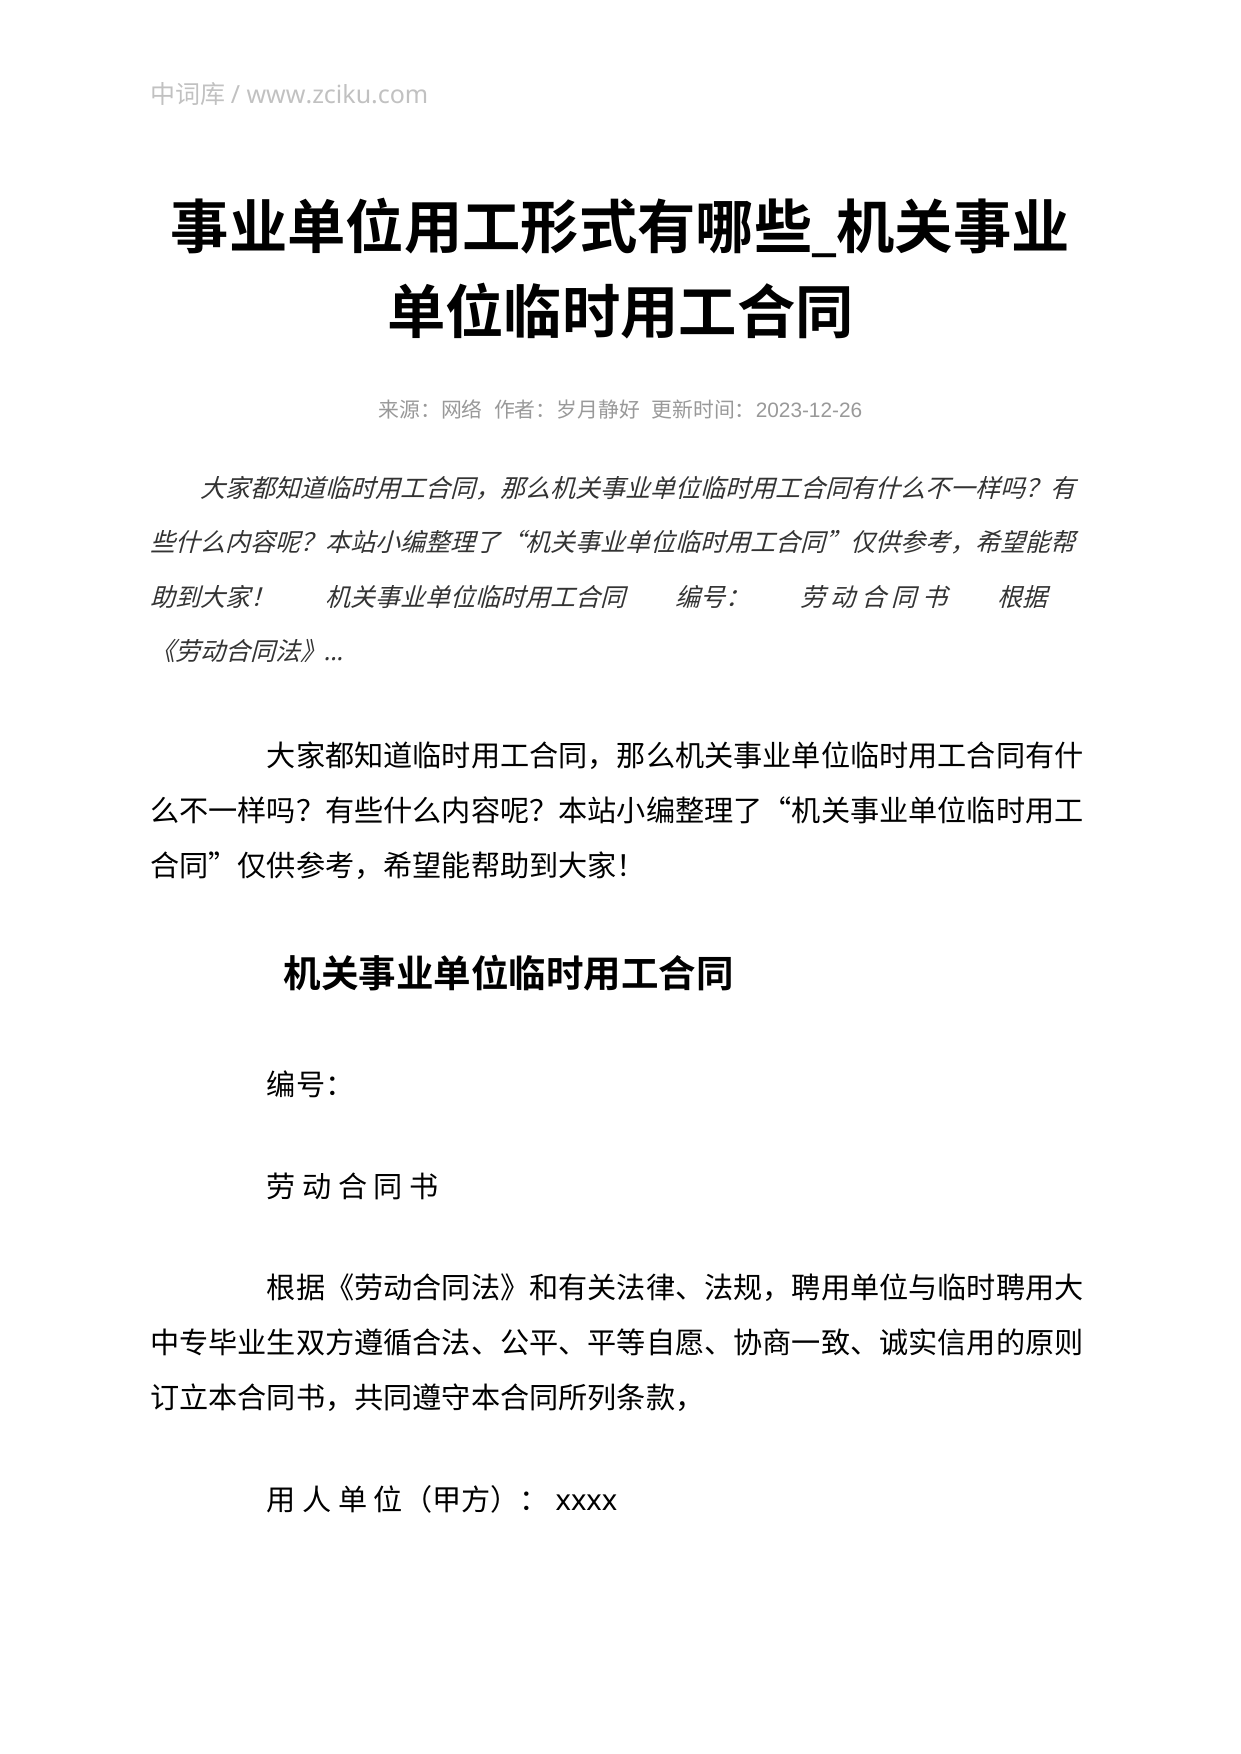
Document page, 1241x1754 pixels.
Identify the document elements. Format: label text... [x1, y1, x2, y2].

text 来源：网络 作者：岁月静好 更新时间：2023-12-26 [150, 397, 1090, 421]
text 机关事业单位临时用工合同 [150, 944, 1090, 998]
text 根据《劳动合同法》和有关法律、法规，聘用单位与临时聘用大中专毕业生双方遵循合法、公平、平等自愿、协商一致、诚实信用的原则订立本合同书，共同遵守本合同所列条款， [150, 1265, 1090, 1417]
subtitle 事业单位用工形式有哪些_机关事业单位临时用工合同 [150, 181, 1090, 351]
text 劳 动 合 同 书 [150, 1163, 1090, 1206]
text 用 人 单 位（甲方）： xxxx [150, 1477, 1090, 1519]
text 大家都知道临时用工合同，那么机关事业单位临时用工合同有什么不一样吗？有些什么内容呢？本站小编整理了“机关事业单位临时用工合同”仅供参考，希望能帮助到大家！ [150, 733, 1090, 885]
text 编号： [150, 1062, 1090, 1104]
text 大家都知道临时用工合同，那么机关事业单位临时用工合同有什么不一样吗？有些什么内容呢？本站小编整理了“机关事业单位临时用工合同”仅供参考，希望能帮助到大家！ 机关事业单位临时用工合同 编号： 劳 动 合 同 书 根据《劳动合同法》... [150, 468, 1090, 668]
